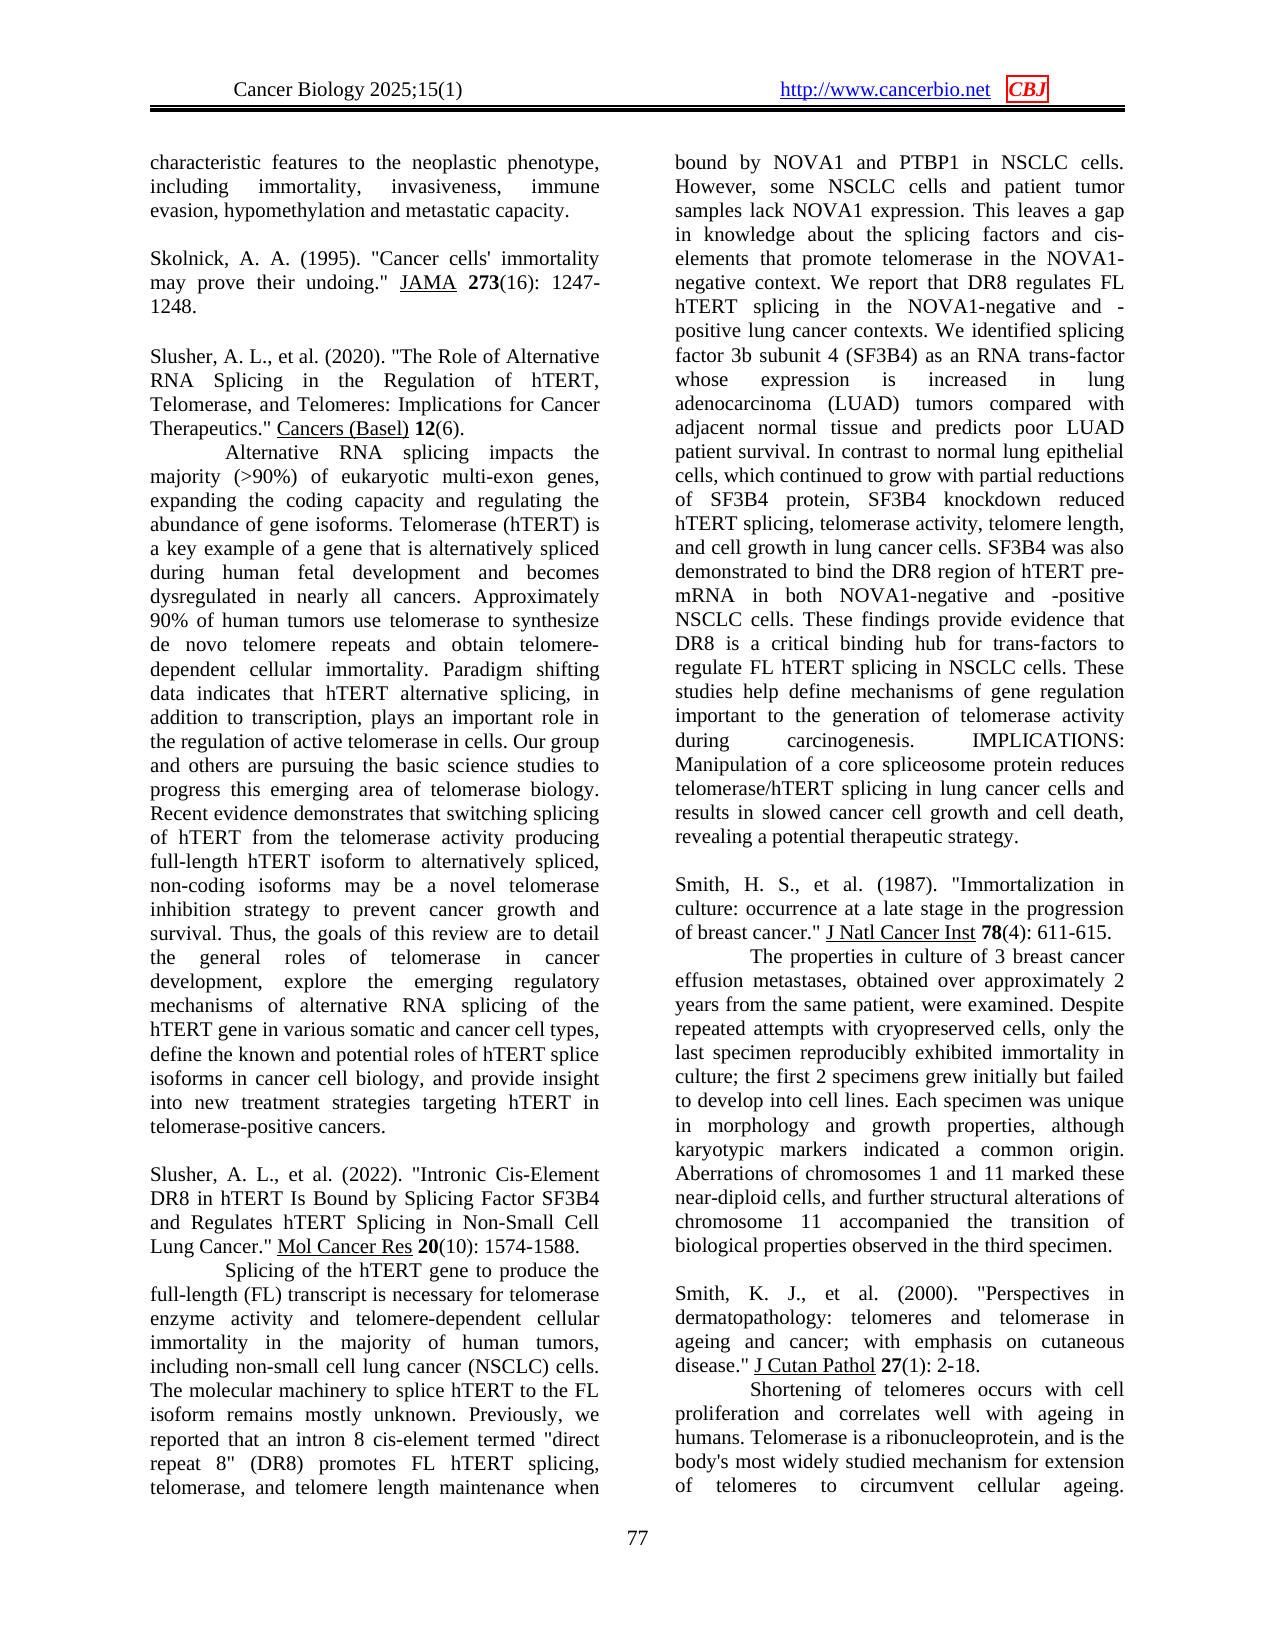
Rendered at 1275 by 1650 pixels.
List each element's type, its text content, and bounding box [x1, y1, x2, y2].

text Slusher, A. L., et al. (2020). "The Role of Alternative RNA Splicing in the Regulation of hTERT, Telomerase, and Telomeres: Implications for Cancer Therapeutics." Cancers (Basel) 12(6). [150, 344, 600, 440]
text Smith, K. J., et al. (2000). "Perspectives in dermatopathology: telomeres and telomerase in ageing and cancer; with emphasis on cutaneous disease." J Cutan Pathol 27(1): 2-18. [675, 1281, 1125, 1377]
text The properties in culture of 3 breast cancer effusion metastases, obtained over approximately 2 years from the same patient, were examined. Despite repeated attempts with cryopreserved cells, only the last specimen reproducibly exhibited immortality in culture; the first 2 specimens grew initially but failed to develop into cell lines. Each specimen was unique in morphology and growth properties, although karyotypic markers indicated a common origin. Aberrations of chromosomes 1 and 11 marked these near-diploid cells, and further structural alterations of chromosome 11 accompanied the transition of biological properties observed in the third specimen. [675, 944, 1125, 1257]
text Slusher, A. L., et al. (2022). "Intronic Cis-Element DR8 in hTERT Is Bound by Splicing Factor SF3B4 and Regulates hTERT Splicing in Non-Small Cell Lung Cancer." Mol Cancer Res 20(10): 1574-1588. [150, 1162, 600, 1258]
text Alternative RNA splicing impacts the majority (>90%) of eukaryotic multi-exon genes, expanding the coding capacity and regulating the abundance of gene isoforms. Telomerase (hTERT) is a key example of a gene that is alternatively spliced during human fetal development and becomes dysregulated in nearly all cancers. Approximately 90% of human tumors use telomerase to synthesize de novo telomere repeats and obtain telomere-dependent cellular immortality. Paradigm shifting data indicates that hTERT alternative splicing, in addition to transcription, plays an important role in the regulation of active telomerase in cells. Our group and others are pursuing the basic science studies to progress this emerging area of telomerase biology. Recent evidence demonstrates that switching splicing of hTERT from the telomerase activity producing full-length hTERT isoform to alternatively spliced, non-coding isoforms may be a novel telomerase inhibition strategy to prevent cancer growth and survival. Thus, the goals of this review are to detail the general roles of telomerase in cancer development, explore the emerging regulatory mechanisms of alternative RNA splicing of the hTERT gene in various somatic and cancer cell types, define the known and potential roles of hTERT splice isoforms in cancer cell biology, and provide insight into new treatment strategies targeting hTERT in telomerase-positive cancers. [150, 440, 600, 1138]
text Splicing of the hTERT gene to produce the full-length (FL) transcript is necessary for telomerase enzyme activity and telomere-dependent cellular immortality in the majority of human tumors, including non-small cell lung cancer (NSCLC) cells. The molecular machinery to splice hTERT to the FL isoform remains mostly unknown. Previously, we reported that an intron 8 cis-element termed "direct repeat 8" (DR8) promotes FL hTERT splicing, telomerase, and telomere length maintenance when bound by NOVA1 and PTBP1 in NSCLC cells. However, some NSCLC cells and patient tumor samples lack NOVA1 expression. This leaves a gap in knowledge about the splicing factors and cis-elements that promote telomerase in the NOVA1-negative context. We report that DR8 regulates FL hTERT splicing in the NOVA1-negative and -positive lung cancer contexts. We identified splicing factor 3b subunit 4 (SF3B4) as an RNA trans-factor whose expression is increased in lung adenocarcinoma (LUAD) tumors compared with adjacent normal tissue and predicts poor LUAD patient survival. In contrast to normal lung epithelial cells, which continued to grow with partial reductions of SF3B4 protein, SF3B4 knockdown reduced hTERT splicing, telomerase activity, telomere length, and cell growth in lung cancer cells. SF3B4 was also demonstrated to bind the DR8 region of hTERT pre-mRNA in both NOVA1-negative and -positive NSCLC cells. These findings provide evidence that DR8 is a critical binding hub for trans-factors to regulate FL hTERT splicing in NSCLC cells. These studies help define mechanisms of gene regulation important to the generation of telomerase activity during carcinogenesis. IMPLICATIONS: Manipulation of a core spliceosome protein reduces telomerase/hTERT splicing in lung cancer cells and results in slowed cancer cell growth and cell death, revealing a potential therapeutic strategy. [675, 150, 1125, 848]
text Skolnick, A. A. (1995). "Cancer cells' immortality may prove their undoing." JAMA 273(16): 1247-1248. [150, 246, 600, 318]
text Smith, H. S., et al. (1987). "Immortalization in culture: occurrence at a late stage in the progression of breast cancer." J Natl Cancer Inst 78(4): 611-615. [675, 872, 1125, 944]
